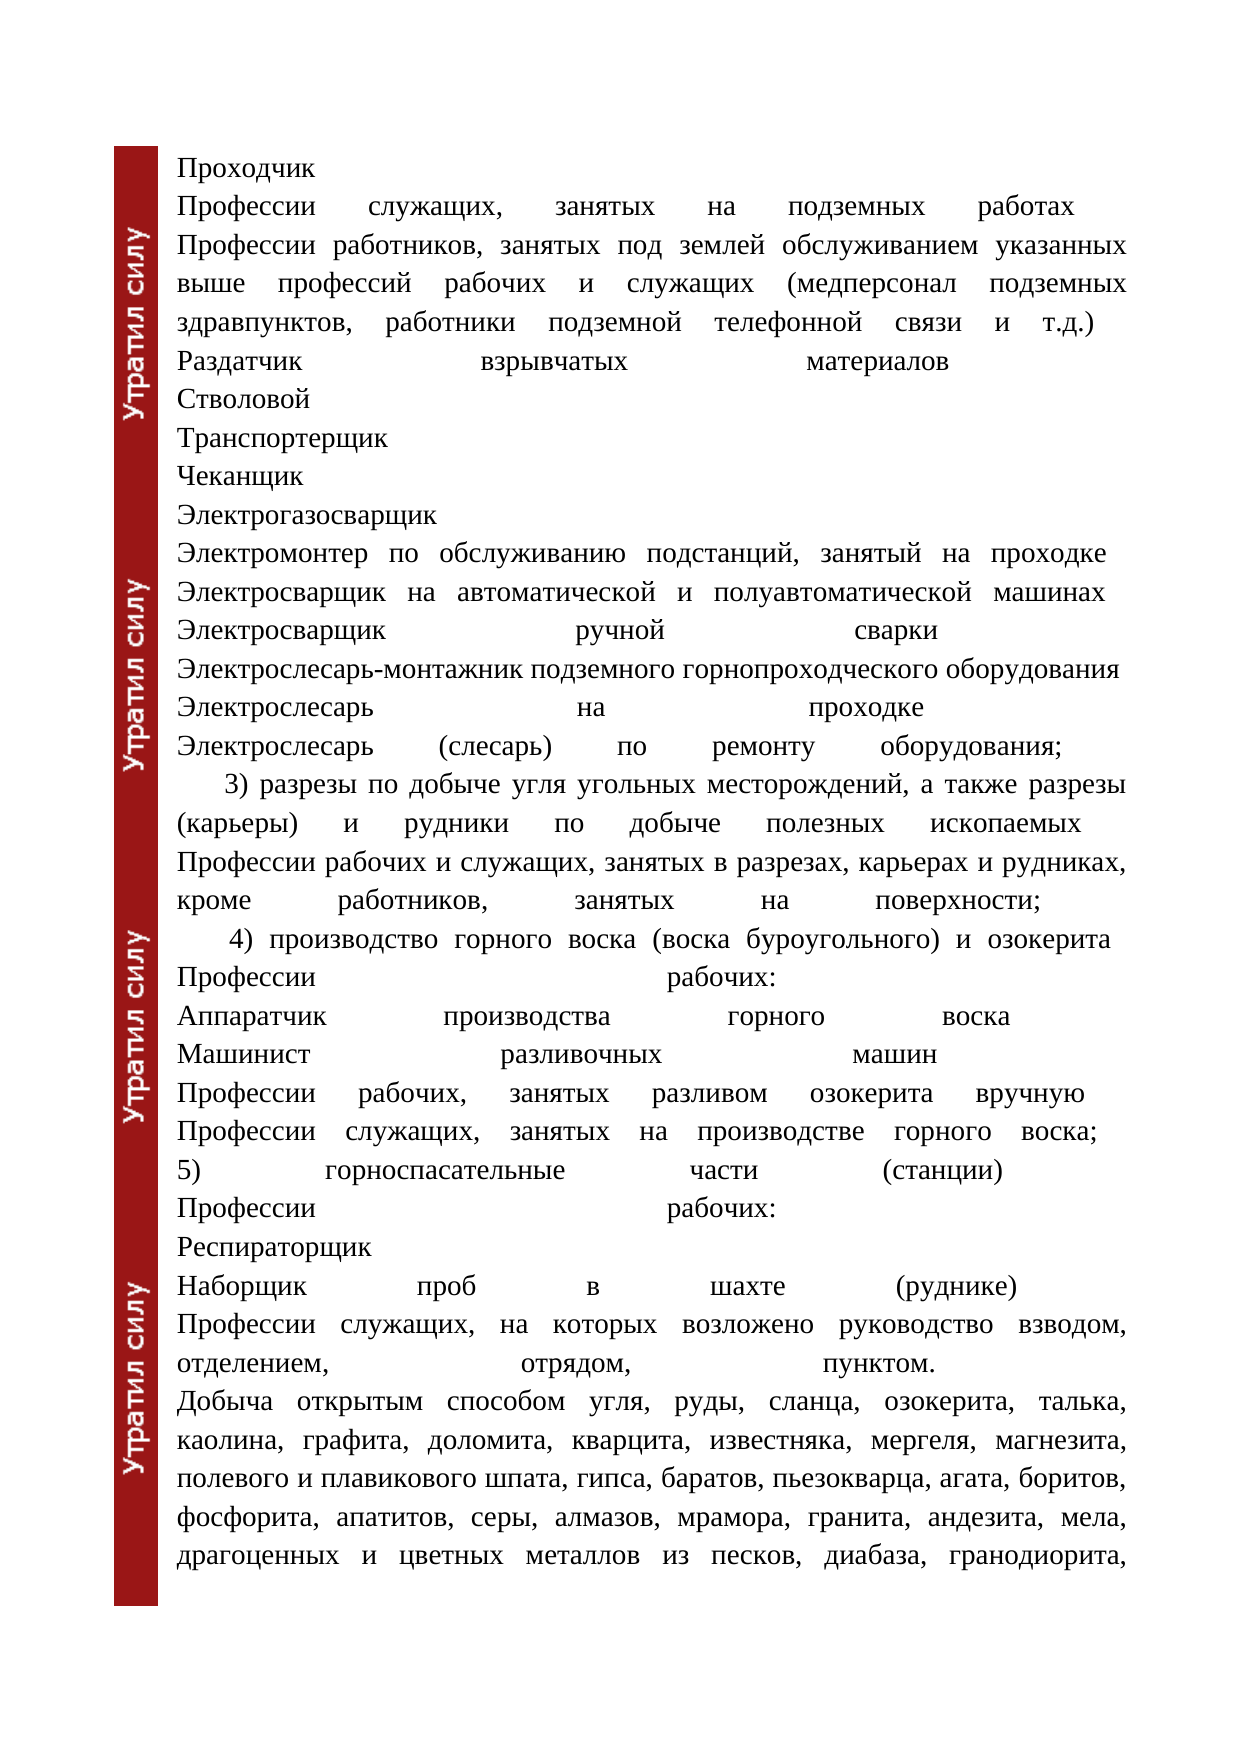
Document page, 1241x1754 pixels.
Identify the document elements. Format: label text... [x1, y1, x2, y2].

picture [114, 146, 158, 150]
picture [114, 1571, 158, 1606]
